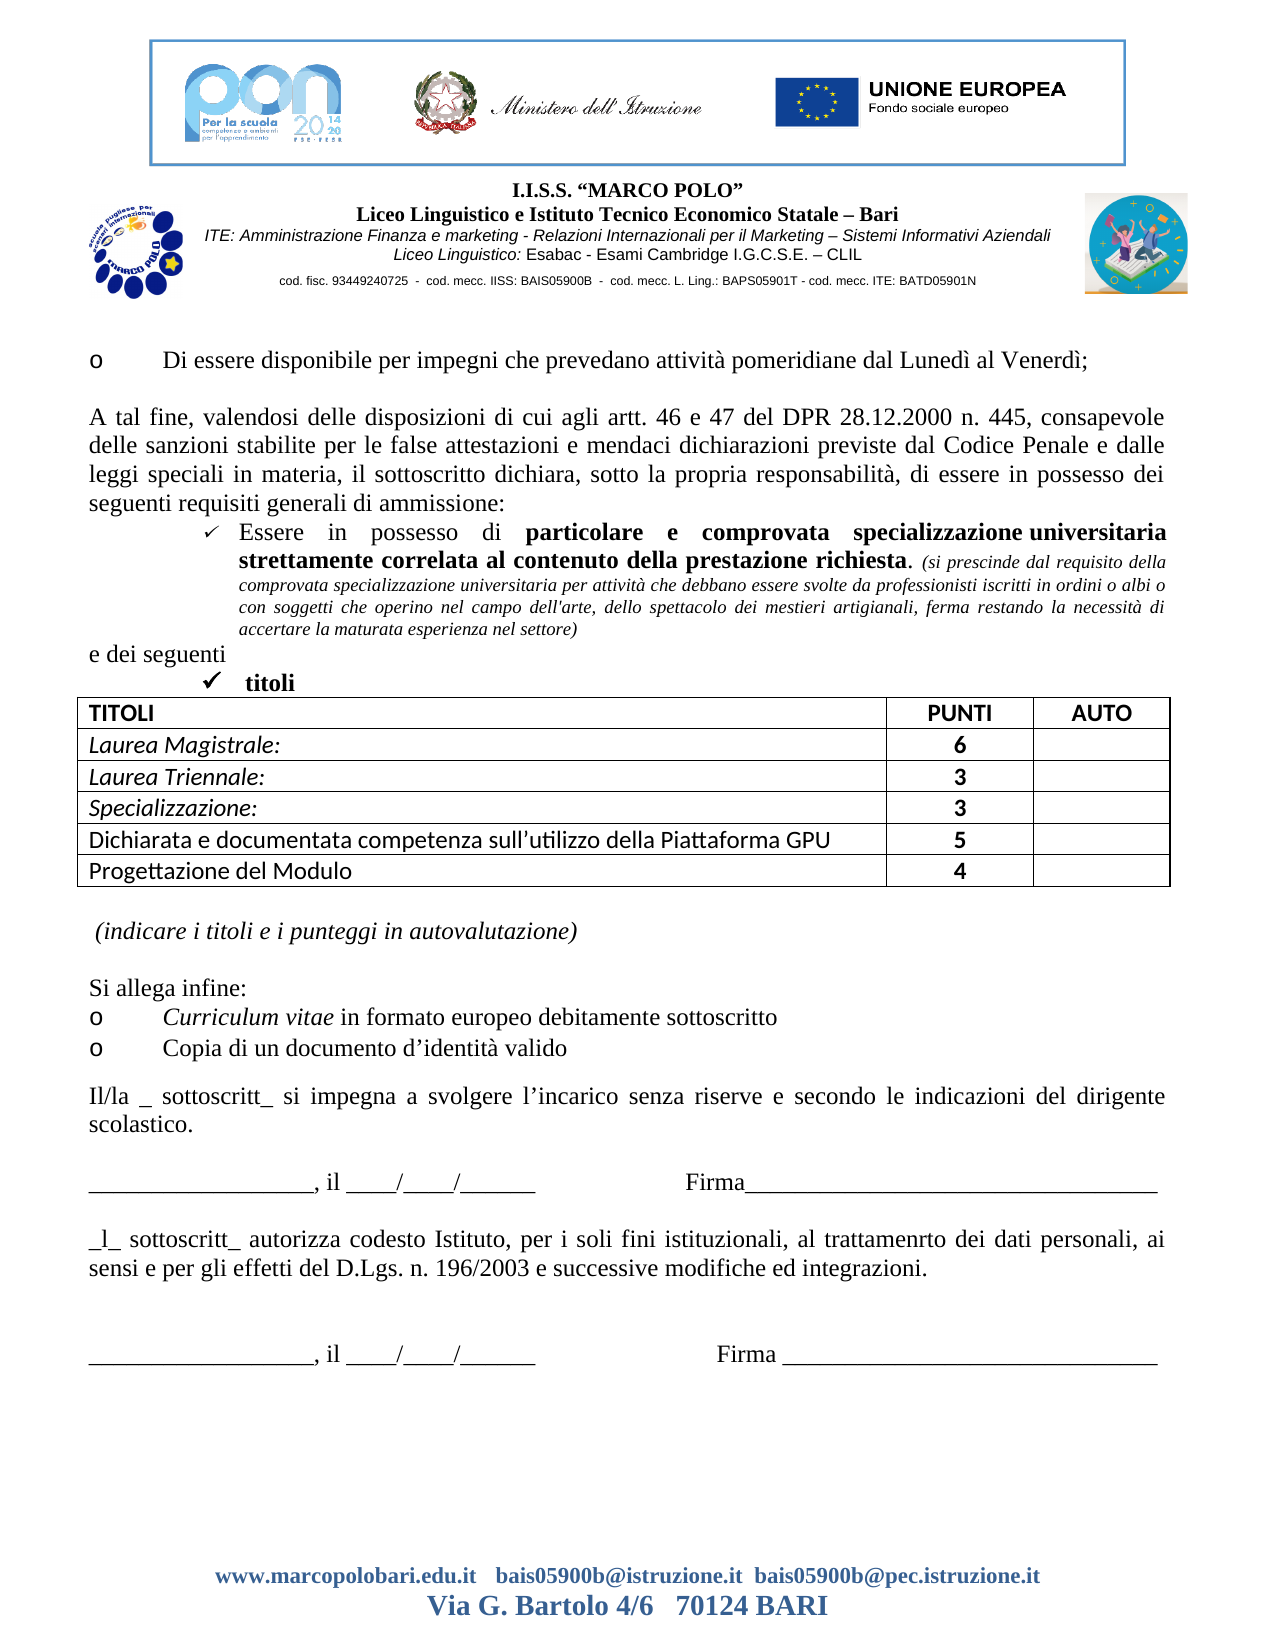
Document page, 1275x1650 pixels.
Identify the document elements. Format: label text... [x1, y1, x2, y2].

list Copia di un documento d’identità valido [89, 1033, 1167, 1064]
picture [134, 23, 1141, 182]
table_cell [1034, 824, 1169, 854]
table_cell 5 [887, 824, 1033, 854]
list titoli [201, 668, 1167, 697]
picture [88, 204, 183, 299]
picture [1084, 193, 1192, 297]
list Di essere disponibile per impegni che prevedano attività pomeridiane dal Lunedì al Venerdì; [89, 346, 1167, 376]
text A tal fine, valendosi delle disposizioni di cui agli artt. 46 e 47 del DPR 28.12.2000 n. 445, consapevole delle sanzioni stabilite per le false attestazioni e mendaci dichiarazioni previste dal Codice Penale e dalle leggi speciali in materia, il sottoscritto dichiara, sotto la propria responsabilità, di essere in possesso dei seguenti requisiti generali di ammissione: [89, 402, 1167, 517]
text (indicare i titoli e i punteggi in autovalutazione) [89, 916, 1167, 944]
list Essere in possesso di particolare e comprovata specializzazione universitaria strettamente correlata al contenuto della prestazione richiesta. (si prescinde dal requisito della comprovata specializzazione universitaria per attività che debbano essere svolte da professionisti iscritti in ordini o albi o con soggetti che operino nel campo dell'arte, dello spettacolo dei mestieri artigianali, ferma restando la necessità di accertare la maturata esperienza nel settore) [201, 517, 1167, 639]
table_cell 6 [887, 729, 1033, 760]
table_cell [1034, 761, 1169, 791]
text __________________, il ____/____/______ Firma ______________________________ [89, 1339, 1167, 1368]
text _l_ sottoscritt_ autorizza codesto Istituto, per i soli fini istituzionali, al trattamenrto dei dati personali, ai sensi e per gli effetti del D.Lgs. n. 196/2003 e successive modifiche ed integrazioni. [89, 1224, 1167, 1282]
table_cell 3 [887, 792, 1033, 823]
table_header TITOLI [78, 698, 886, 728]
table_cell Laurea Magistrale: [78, 729, 886, 760]
table_cell 3 [887, 761, 1033, 791]
list Curriculum vitae in formato europeo debitamente sottoscritto [89, 1002, 1167, 1033]
table_cell Progettazione del Modulo [78, 855, 886, 886]
text __________________, il ____/____/______ Firma_________________________________ [89, 1167, 1167, 1196]
table_cell 4 [887, 855, 1033, 886]
table_header AUTO [1034, 698, 1169, 728]
table_cell [1034, 792, 1169, 823]
table_cell Dichiarata e documentata competenza sull’utilizzo della Piattaforma GPU [78, 824, 886, 854]
table_header PUNTI [887, 698, 1033, 728]
table_cell [1034, 729, 1169, 760]
text e dei seguenti [89, 639, 1167, 668]
text Il/la _ sottoscritt_ si impegna a svolgere l’incarico senza riserve e secondo le indicazioni del dirigente scolastico. [89, 1081, 1167, 1138]
table_cell Laurea Triennale: [78, 761, 886, 791]
table_cell Specializzazione: [78, 792, 886, 823]
text Si allega infine: [89, 973, 1167, 1002]
table_cell [1034, 855, 1169, 886]
